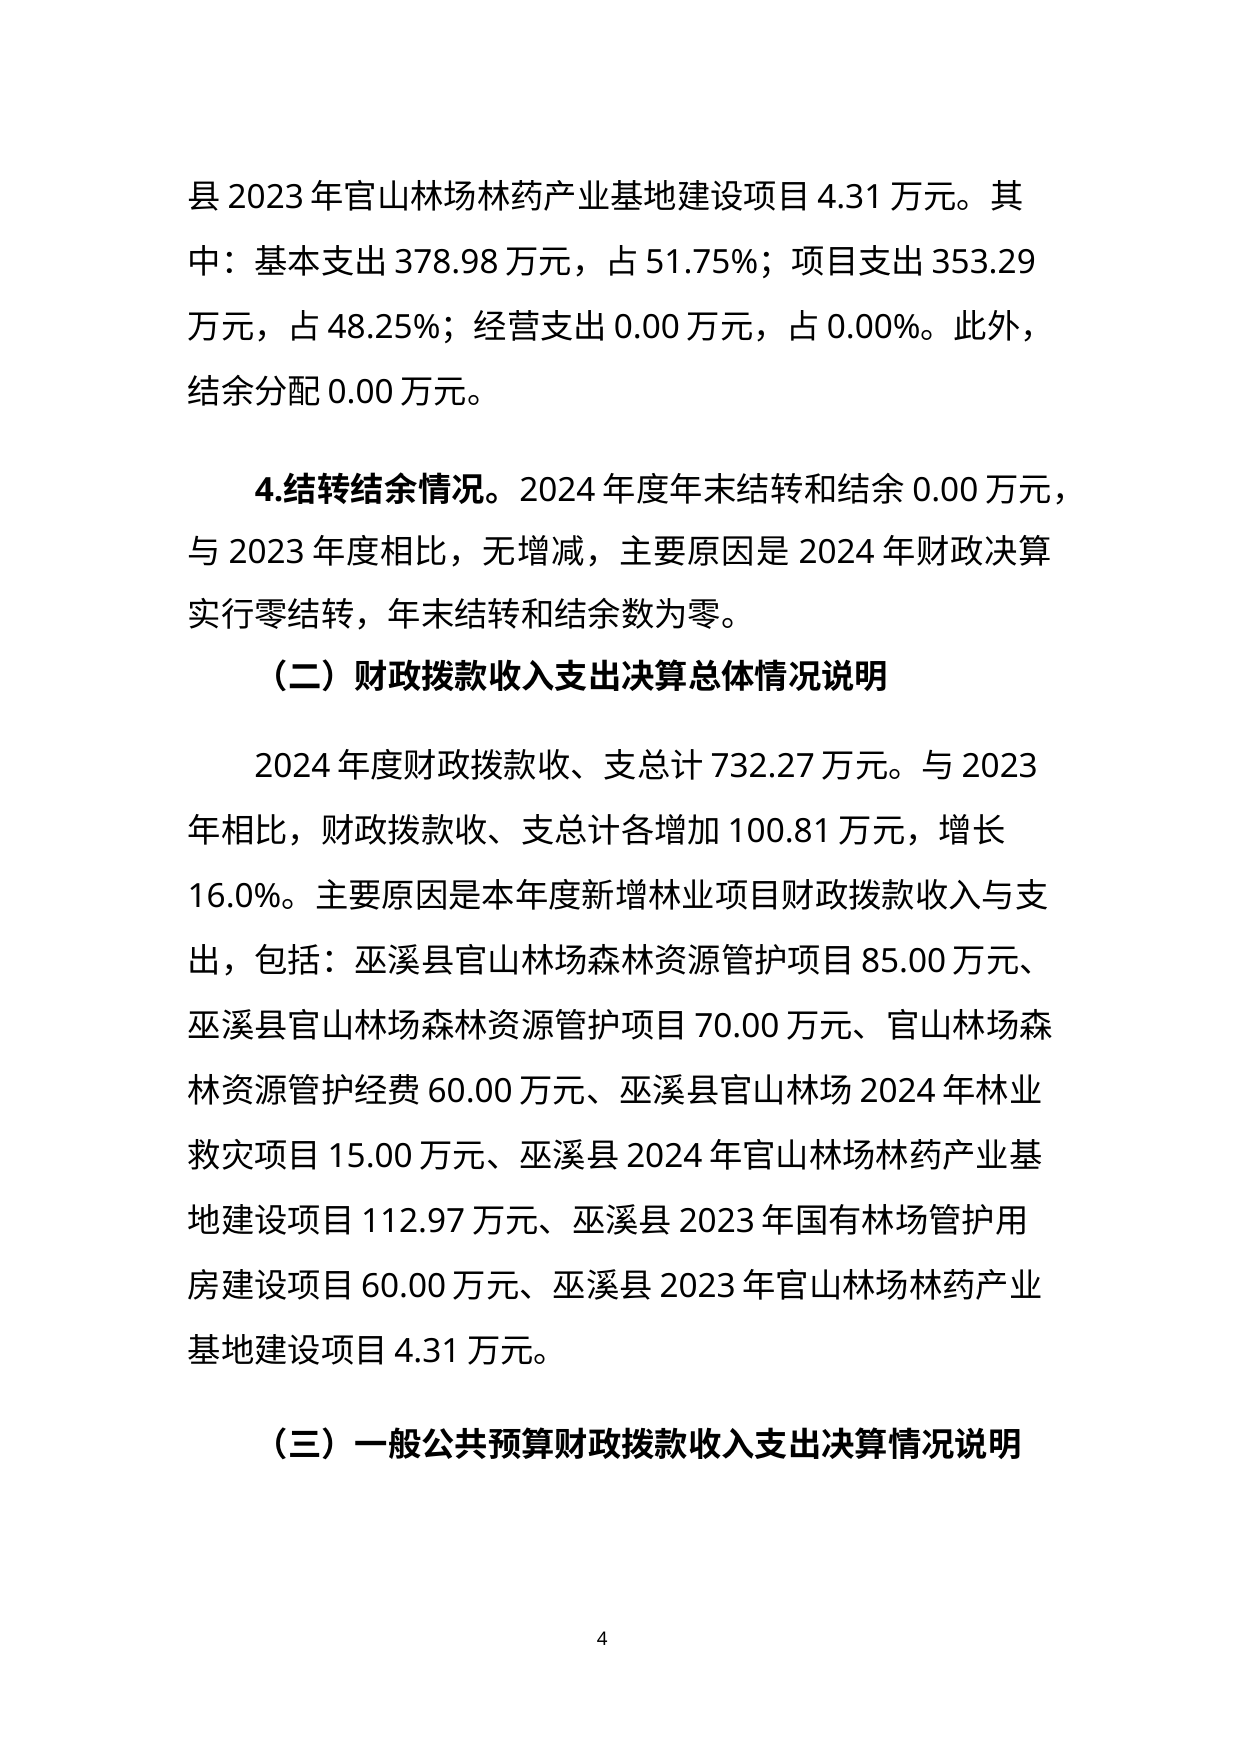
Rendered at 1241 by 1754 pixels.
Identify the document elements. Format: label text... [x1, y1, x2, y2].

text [187, 162, 1053, 422]
text 2024年度财政拨款收、支总计732.27万元。与2023年相比，财政拨款收、支总计各增加100.81万元，增长16.0%。主要原因是本年度新增林业项目财政拨款收入与支出，包括：巫溪县官山林场森林资源管护项目85.00万元、巫溪县官山林场森林资源管护项目70.00万元、官山林场森林资源管护经费60.00万元、巫溪县官山林场2024年林业救灾项目15.00万元、巫溪县2024年官山林场林药产业基地建设项目112.97万元、巫溪县2023年国有林场管护用房建设项目60.00万元、巫溪县2023年官山林场林药产业基地建设项目4.31万元。 [187, 730, 1053, 1380]
text （二）财政拨款收入支出决算总体情况说明 [187, 639, 1053, 701]
text 4.结转结余情况。2024年度年末结转和结余0.00万元，与2023年度相比，无增减，主要原因是2024年财政决算实行零结转，年末结转和结余数为零。 [187, 451, 1053, 639]
text （三）一般公共预算财政拨款收入支出决算情况说明 [187, 1409, 1053, 1474]
